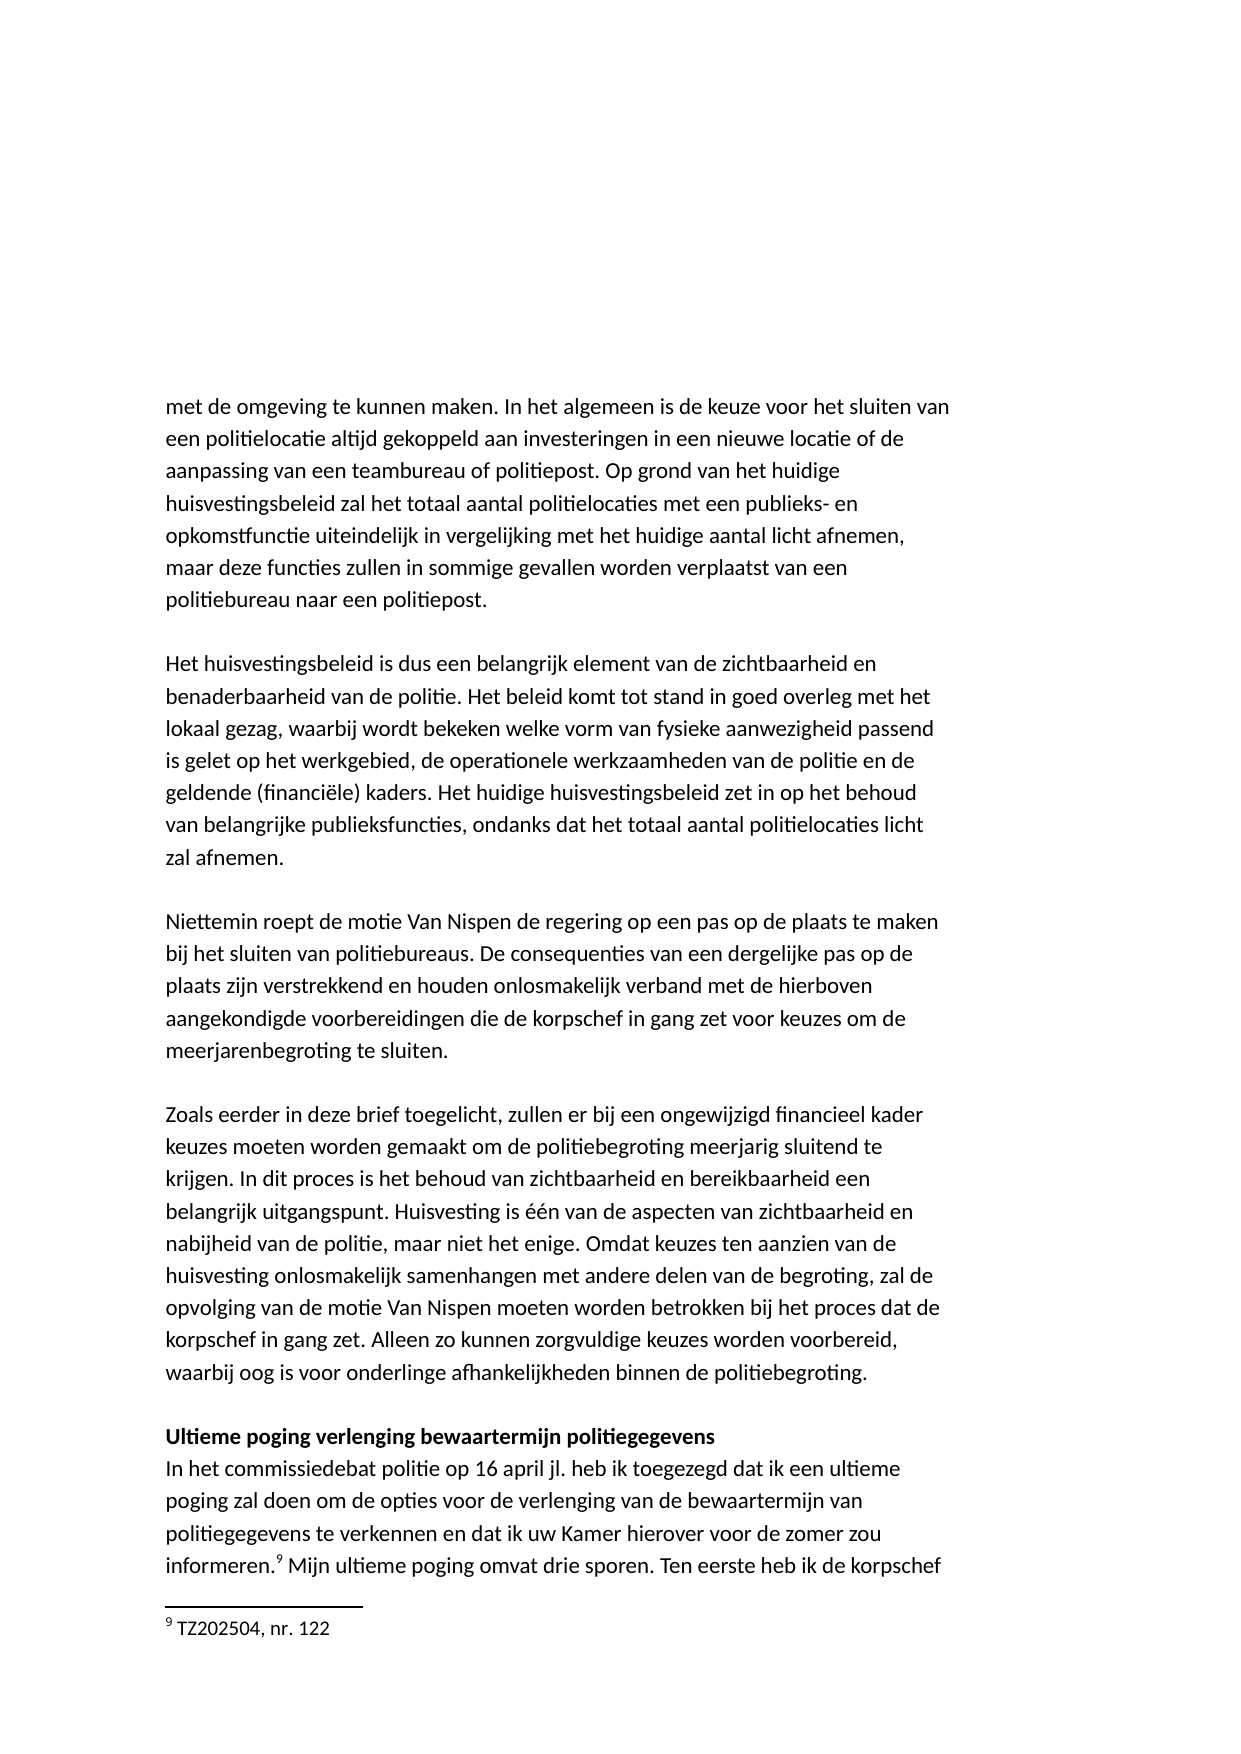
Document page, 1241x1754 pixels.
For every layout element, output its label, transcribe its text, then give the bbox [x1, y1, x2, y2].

text Ultieme poging verlenging bewaartermijn politiegegevens [165, 1422, 951, 1450]
text Niettemin roept de motie Van Nispen de regering op een pas op de plaats te maken bij het sluiten van politiebureaus. De consequenties van een dergelijke pas op de plaats zijn verstrekkend en houden onlosmakelijk verband met de hierboven aangekondigde voorbereidingen die de korpschef in gang zet voor keuzes om de meerjarenbegroting te sluiten. [165, 907, 951, 1064]
text Zoals eerder in deze brief toegelicht, zullen er bij een ongewijzigd financieel kader keuzes moeten worden gemaakt om de politiebegroting meerjarig sluitend te krijgen. In dit proces is het behoud van zichtbaarheid en bereikbaarheid een belangrijk uitgangspunt. Huisvesting is één van de aspecten van zichtbaarheid en nabijheid van de politie, maar niet het enige. Omdat keuzes ten aanzien van de huisvesting onlosmakelijk samenhangen met andere delen van de begroting, zal de opvolging van de motie Van Nispen moeten worden betrokken bij het proces dat de korpschef in gang zet. Alleen zo kunnen zorgvuldige keuzes worden voorbereid, waarbij oog is voor onderlinge afhankelijkheden binnen de politiebegroting. [165, 1100, 951, 1386]
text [165, 392, 951, 613]
text Het huisvestingsbeleid is dus een belangrijk element van de zichtbaarheid en benaderbaarheid van de politie. Het beleid komt tot stand in goed overleg met het lokaal gezag, waarbij wordt bekeken welke vorm van fysieke aanwezigheid passend is gelet op het werkgebied, de operationele werkzaamheden van de politie en de geldende (financiële) kaders. Het huidige huisvestingsbeleid zet in op het behoud van belangrijke publieksfuncties, ondanks dat het totaal aantal politielocaties licht zal afnemen. [165, 649, 951, 871]
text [165, 1454, 951, 1579]
